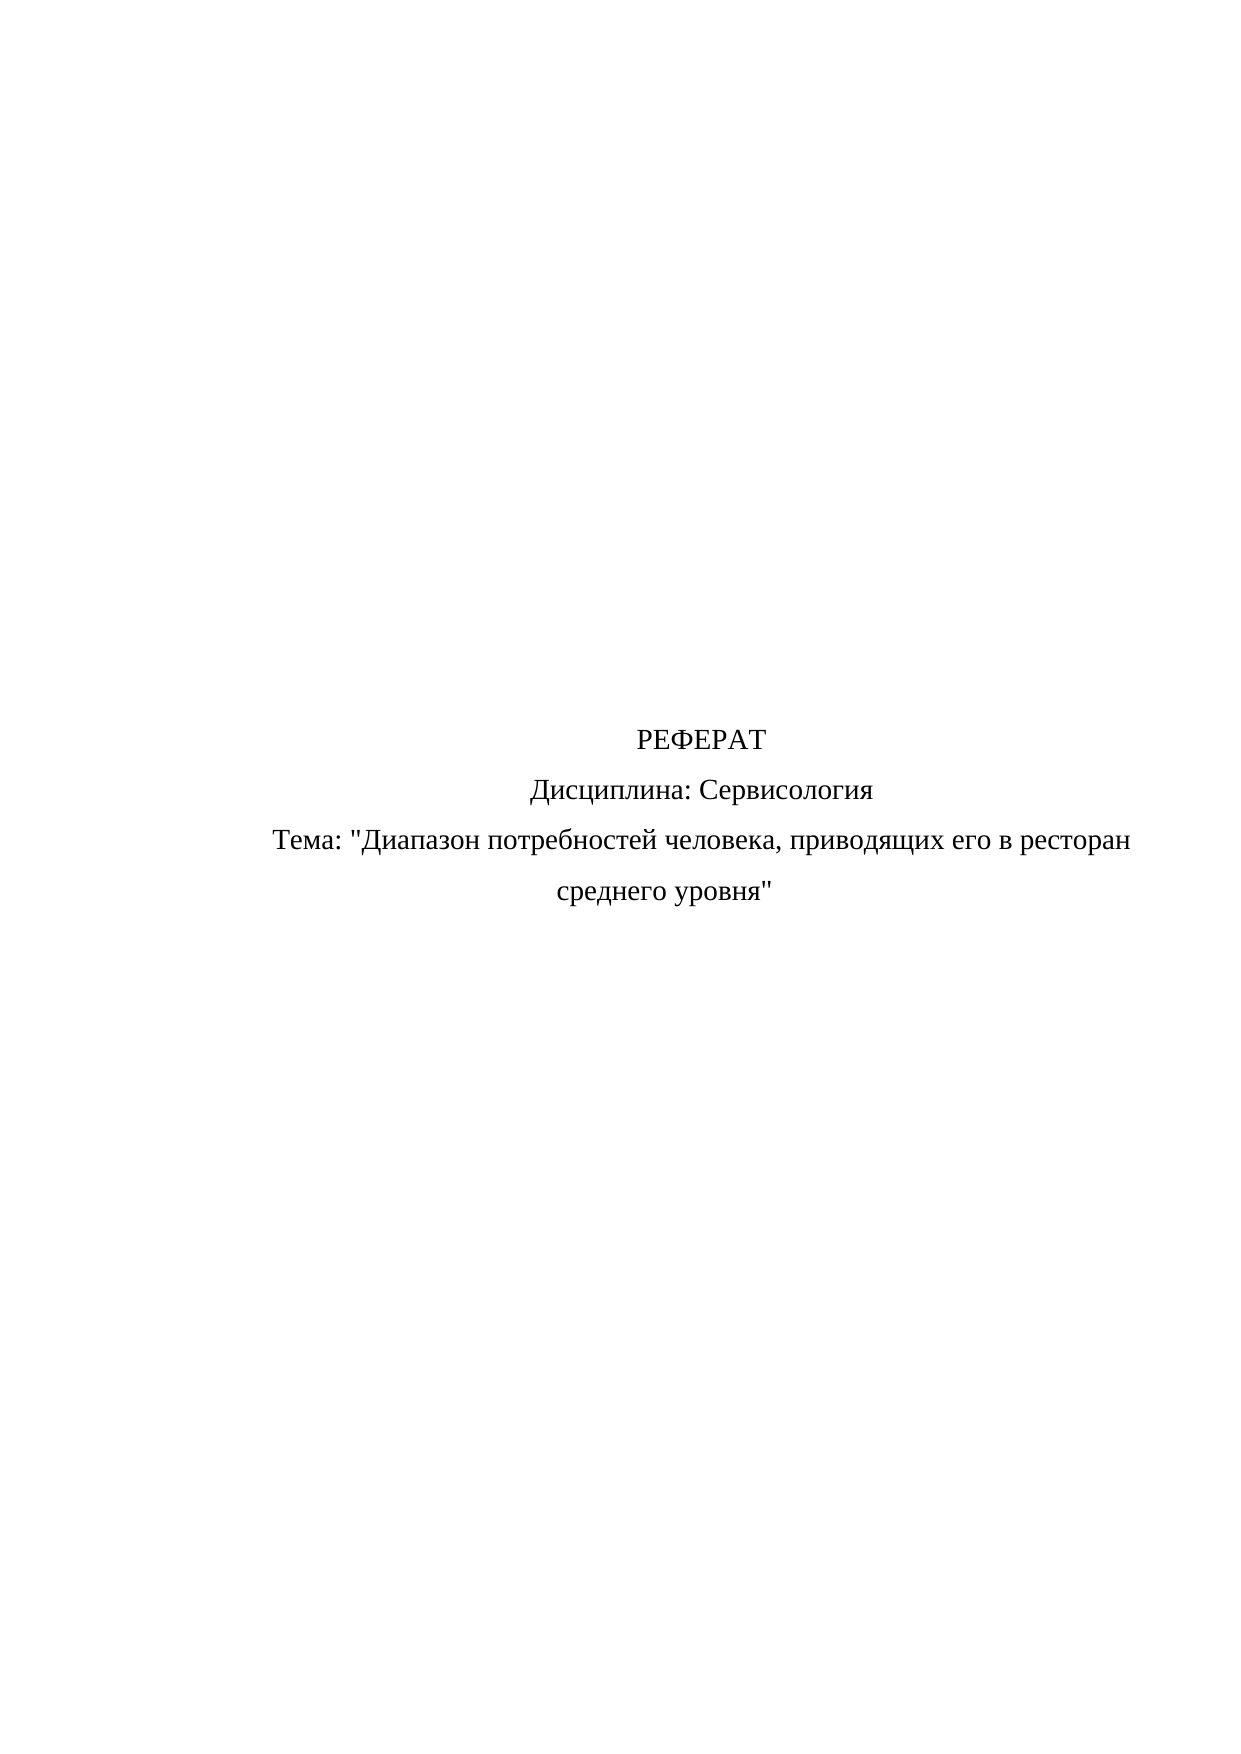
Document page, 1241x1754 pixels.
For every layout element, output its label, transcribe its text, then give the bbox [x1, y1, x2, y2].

text Дисциплина: Сервисология [177, 772, 1152, 806]
text Тема: "Диапазон потребностей человека, приводящих его в ресторан среднего уровня" [177, 822, 1152, 906]
text РЕФЕРАТ [177, 722, 1152, 755]
